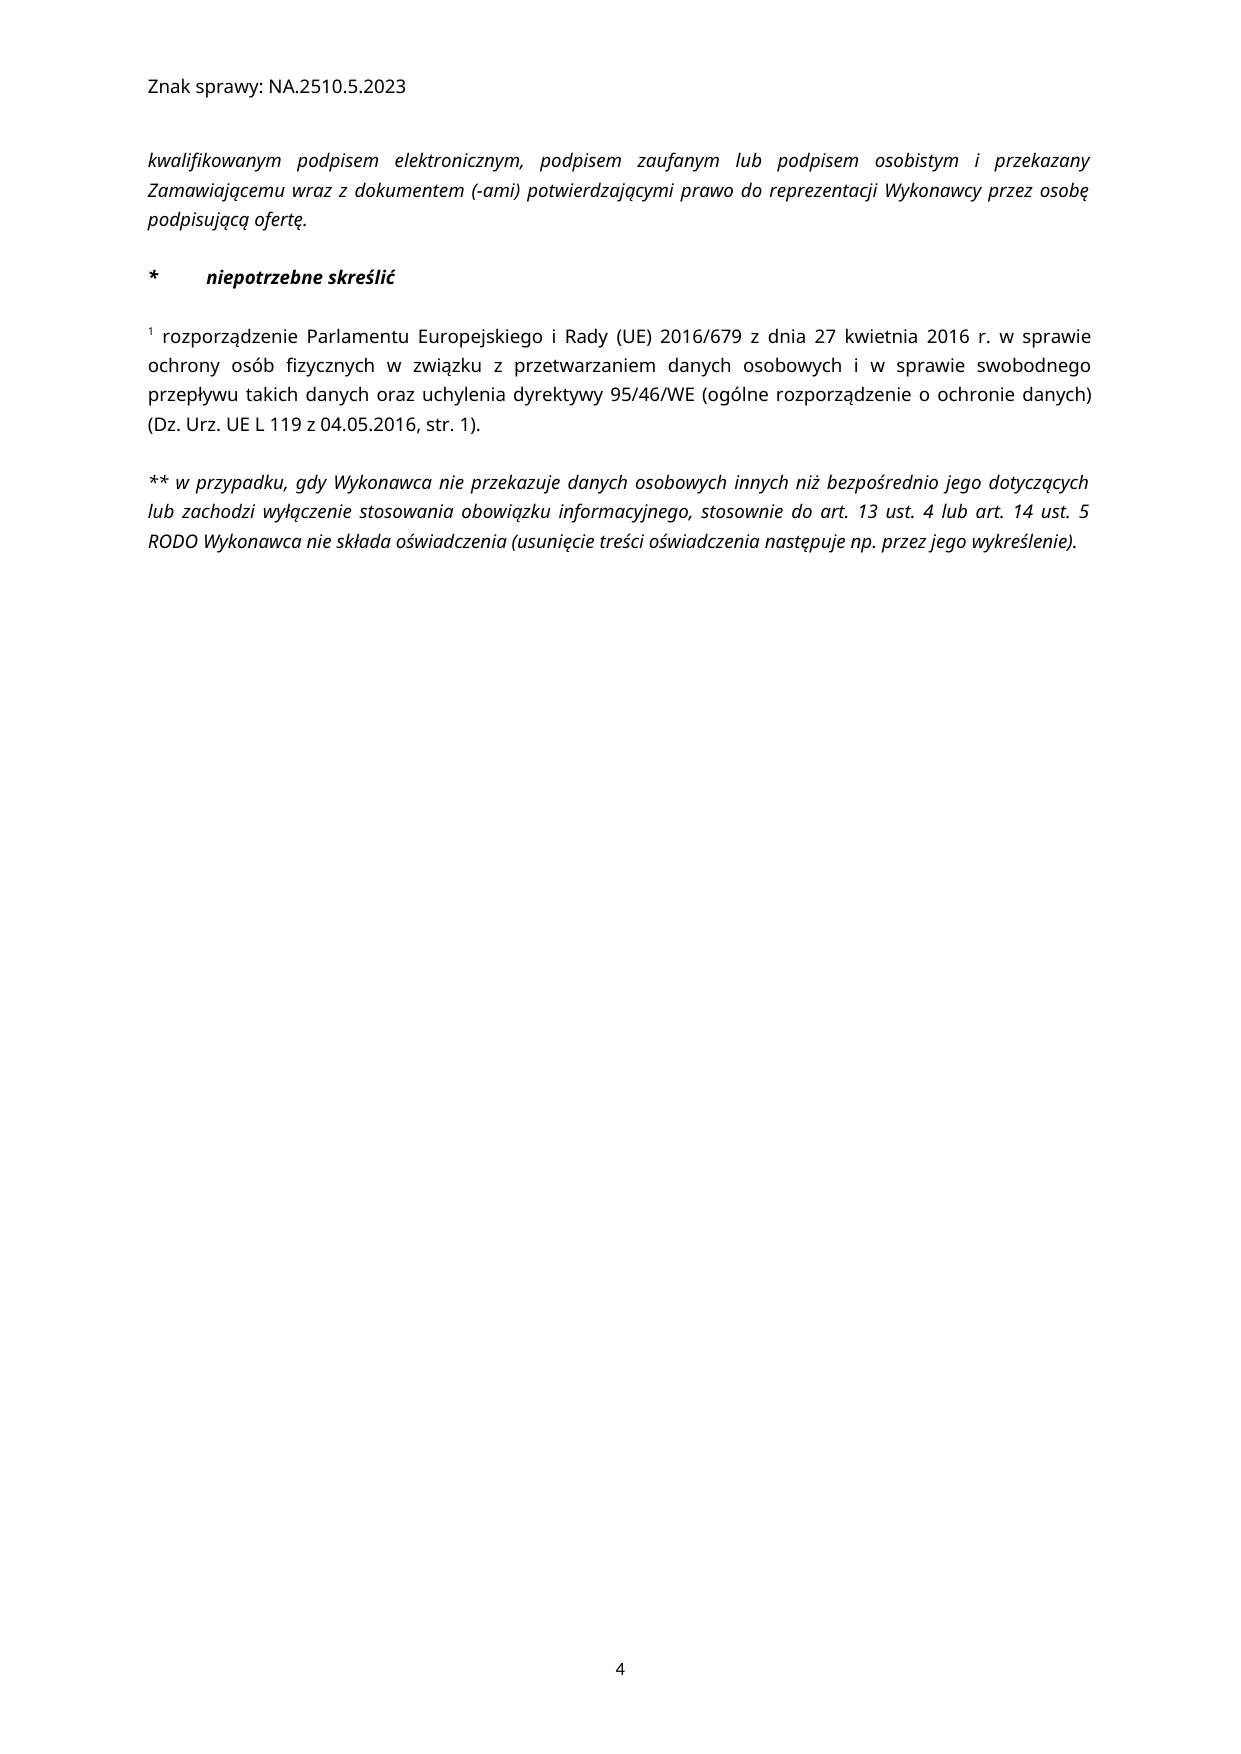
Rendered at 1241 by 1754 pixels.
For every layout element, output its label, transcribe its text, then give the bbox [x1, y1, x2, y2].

text ** w przypadku, gdy Wykonawca nie przekazuje danych osobowych innych niż bezpośrednio jego dotyczących lub zachodzi wyłączenie stosowania obowiązku informacyjnego, stosownie do art. 13 ust. 4 lub art. 14 ust. 5 RODO Wykonawca nie składa oświadczenia (usunięcie treści oświadczenia następuje np. przez jego wykreślenie). [148, 469, 1093, 554]
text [148, 148, 1093, 232]
text * niepotrzebne skreślić [148, 265, 1093, 290]
text 1 rozporządzenie Parlamentu Europejskiego i Rady (UE) 2016/679 z dnia 27 kwietnia 2016 r. w sprawie ochrony osób fizycznych w związku z przetwarzaniem danych osobowych i w sprawie swobodnego przepływu takich danych oraz uchylenia dyrektywy 95/46/WE (ogólne rozporządzenie o ochronie danych) (Dz. Urz. UE L 119 z 04.05.2016, str. 1). [148, 323, 1093, 437]
